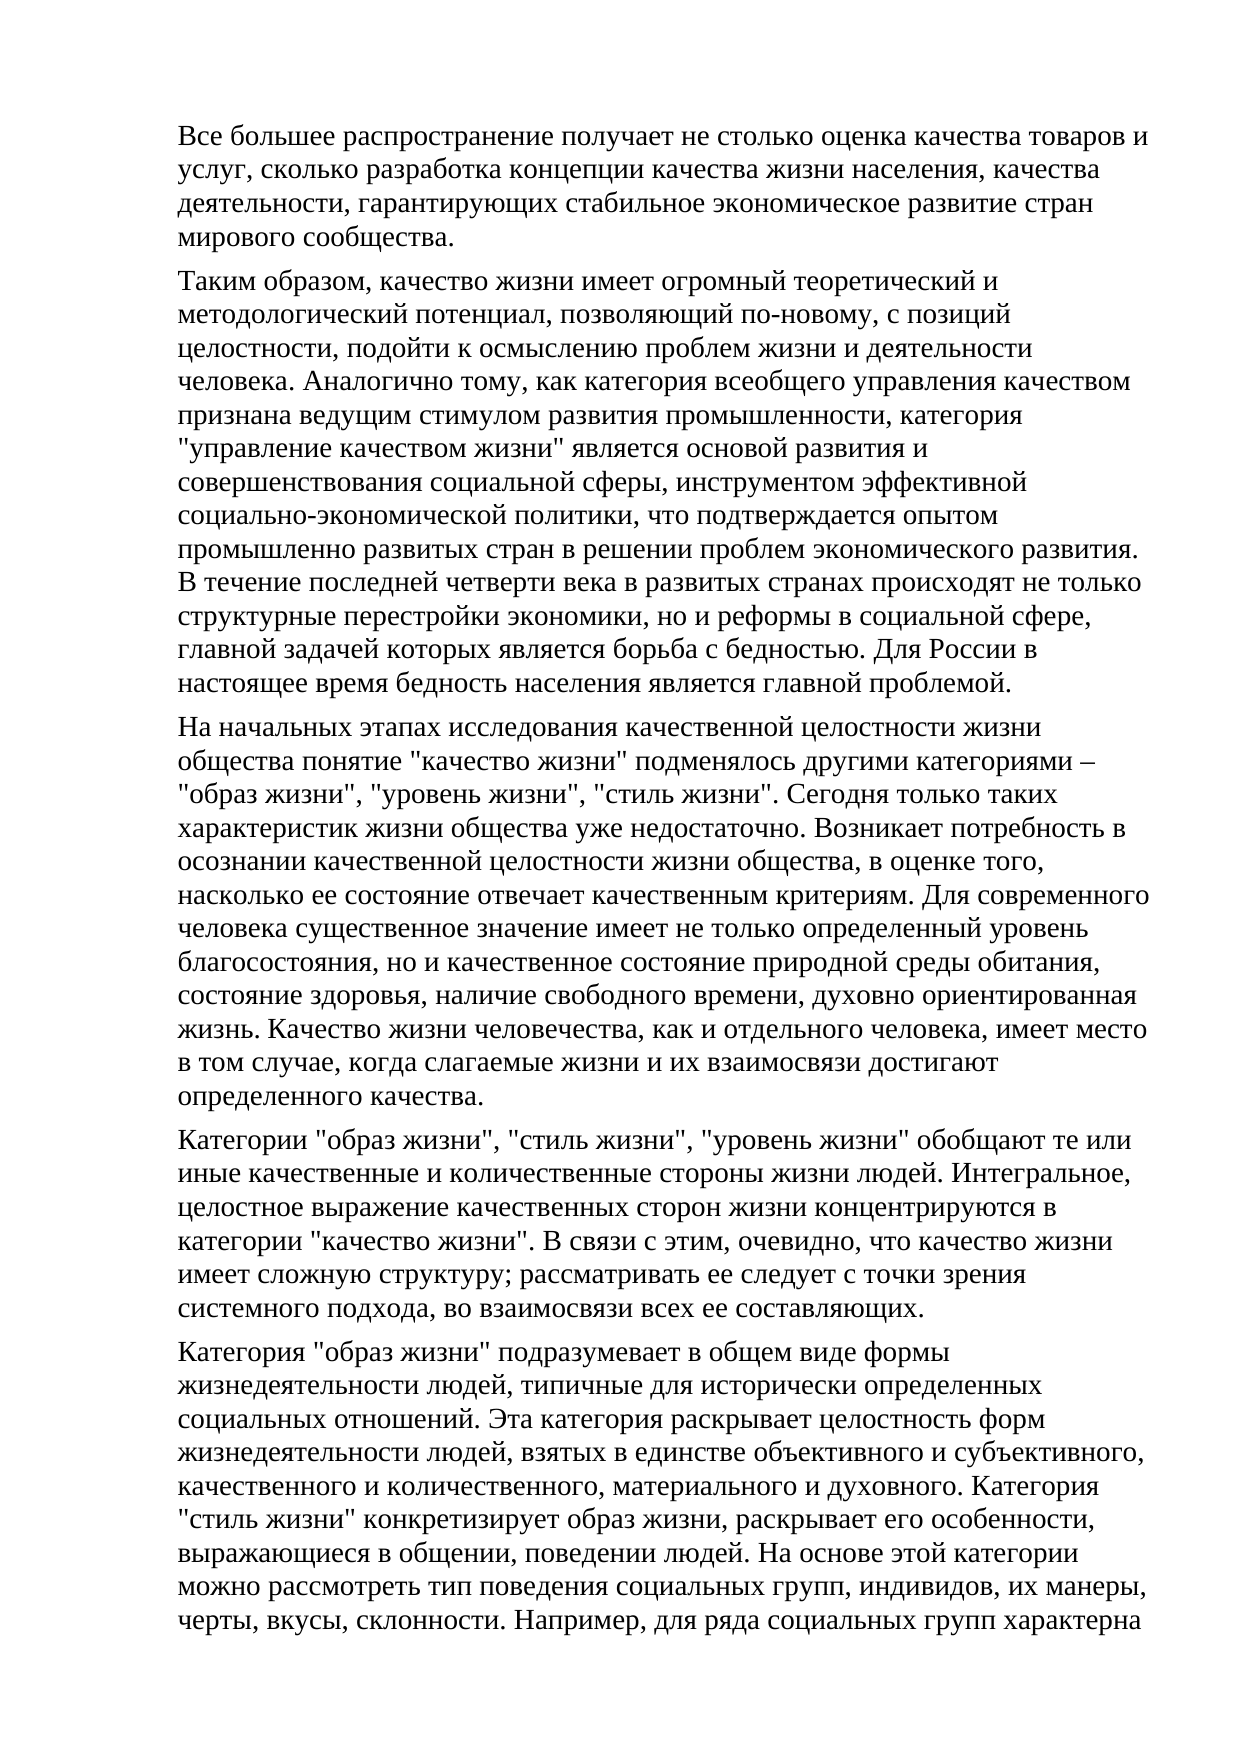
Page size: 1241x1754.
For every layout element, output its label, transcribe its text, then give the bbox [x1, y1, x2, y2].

text Все большее распространение получает не столько оценка качества товаров и услуг, сколько разработка концепции качества жизни населения, качества деятельности, гарантирующих стабильное экономическое развитие стран мирового сообщества. [177, 118, 1152, 252]
text Категории "образ жизни", "стиль жизни", "уровень жизни" обобщают те или иные качественные и количественные стороны жизни людей. Интегральное, целостное выражение качественных сторон жизни концентрируются в категории "качество жизни". В связи с этим, очевидно, что качество жизни имеет сложную структуру; рассматривать ее следует с точки зрения системного подхода, во взаимосвязи всех ее составляющих. [177, 1122, 1152, 1323]
text На начальных этапах исследования качественной целостности жизни общества понятие "качество жизни" подменялось другими категориями – "образ жизни", "уровень жизни", "стиль жизни". Сегодня только таких характеристик жизни общества уже недостаточно. Возникает потребность в осознании качественной целостности жизни общества, в оценке того, насколько ее состояние отвечает качественным критериям. Для современного человека существенное значение имеет не только определенный уровень благосостояния, но и качественное состояние природной среды обитания, состояние здоровья, наличие свободного времени, духовно ориентированная жизнь. Качество жизни человечества, как и отдельного человека, имеет место в том случае, когда слагаемые жизни и их взаимосвязи достигают определенного качества. [177, 709, 1152, 1112]
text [177, 1334, 1152, 1636]
text Таким образом, качество жизни имеет огромный теоретический и методологический потенциал, позволяющий по-новому, с позиций целостности, подойти к осмыслению проблем жизни и деятельности человека. Аналогично тому, как категория всеобщего управления качеством признана ведущим стимулом развития промышленности, категория "управление качеством жизни" является основой развития и совершенствования социальной сферы, инструментом эффективной социально-экономической политики, что подтверждается опытом промышленно развитых стран в решении проблем экономического развития. В течение последней четверти века в развитых странах происходят не только структурные перестройки экономики, но и реформы в социальной сфере, главной задачей которых является борьба с бедностью. Для России в настоящее время бедность населения является главной проблемой. [177, 263, 1152, 699]
